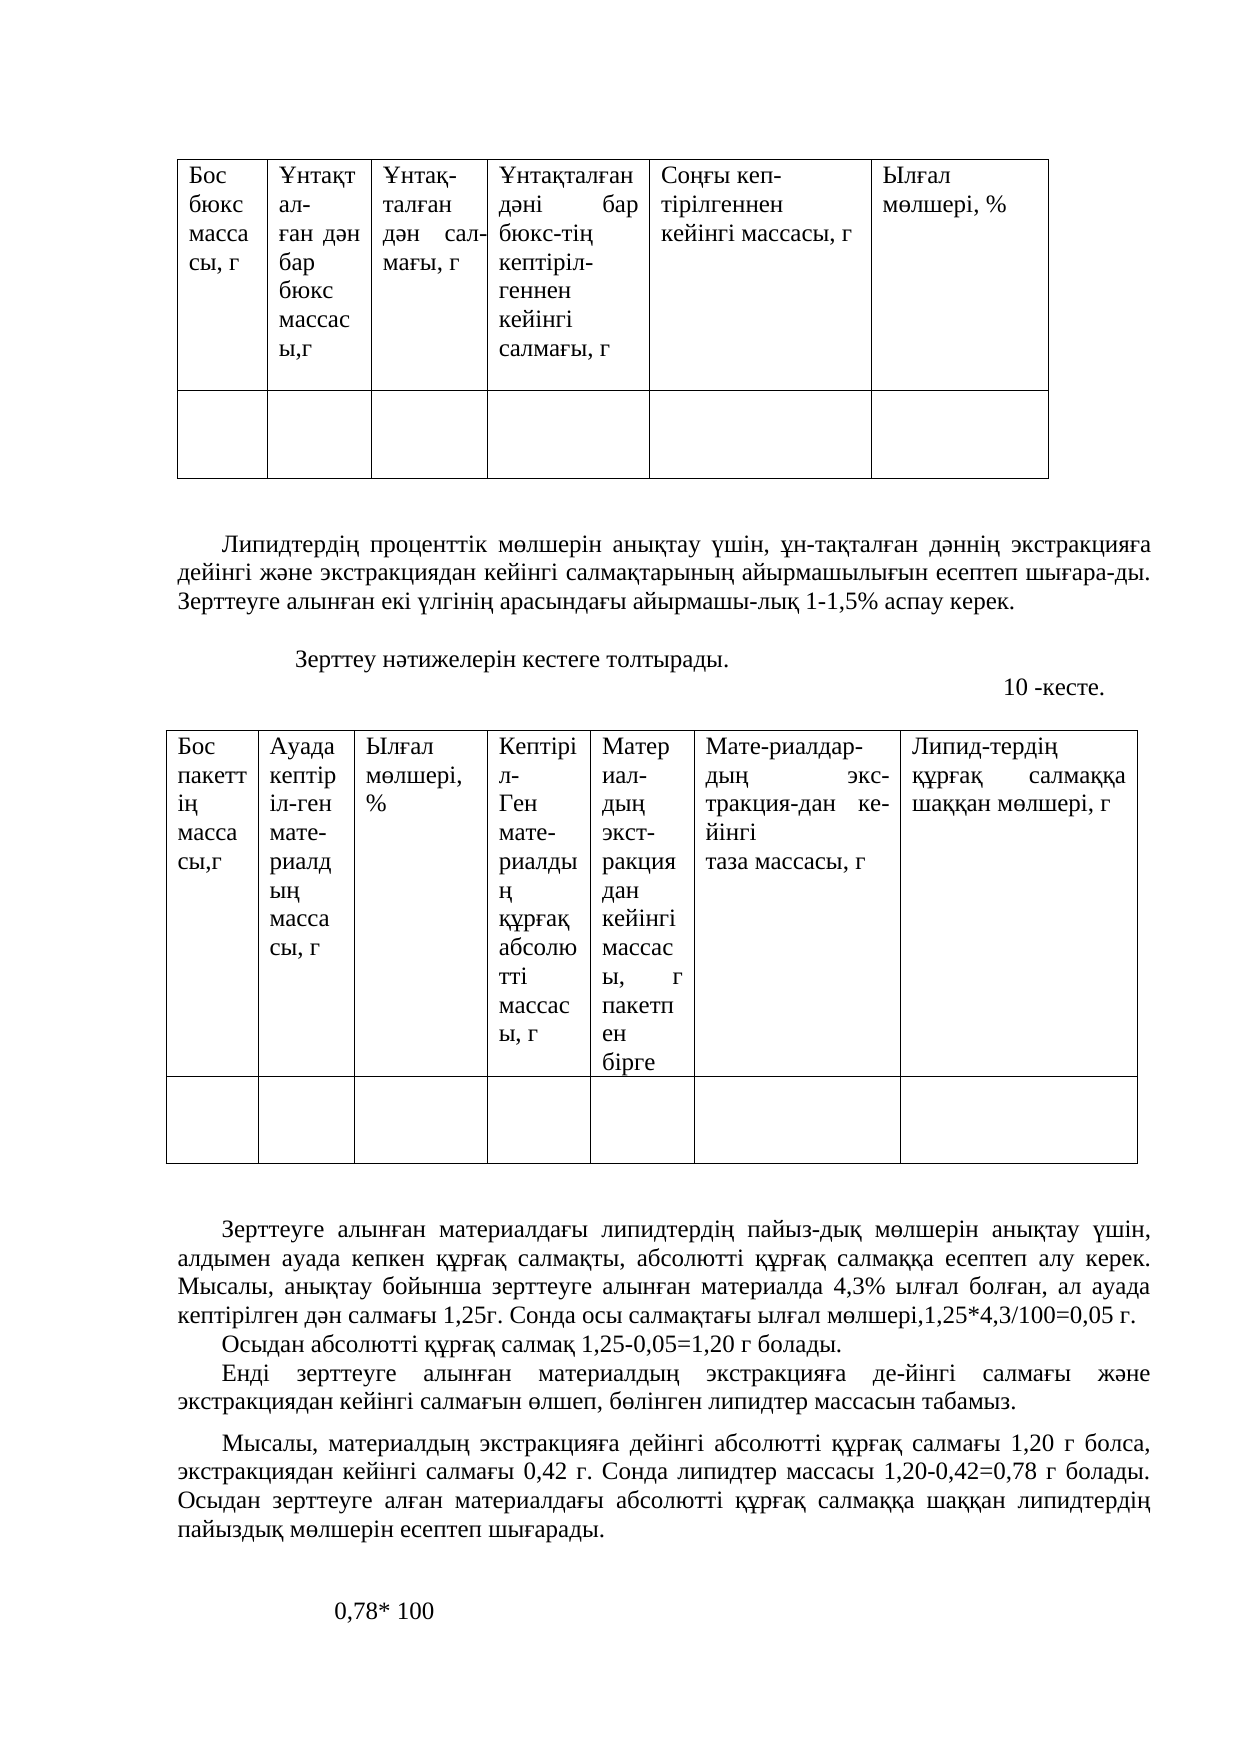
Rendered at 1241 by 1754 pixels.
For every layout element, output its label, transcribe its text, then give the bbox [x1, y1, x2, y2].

table_cell [178, 391, 267, 478]
table_header Соңғы кеп- тірілгеннен кейінгі массасы, г [650, 160, 871, 390]
text Зерттеу нәтижелерін кестеге толтырады. [177, 644, 1152, 672]
table_cell [488, 391, 649, 478]
table_header Мате-риалдар-дың экс-тракция-дан ке-йінгі таза массасы, г [695, 731, 900, 1076]
table_cell [591, 1077, 694, 1163]
text 0,78* 100 [177, 1596, 1152, 1625]
table_cell [167, 1077, 258, 1163]
table_header Липид-тердің құрғақ салмаққа шаққан мөлшері, г [901, 731, 1137, 1076]
table_header Бос пакеттің массасы,г [167, 731, 258, 1076]
table_cell [650, 391, 871, 478]
table_cell [259, 1077, 354, 1163]
table_header Кептіріл- Ген мате-риалдың құрғақ абсолютті массасы, г [488, 731, 590, 1076]
subtitle Липидтердің проценттік мөлшерін анықтау үшін, ұн-тақталған дәннің экстракцияға дейінгі және экстракциядан кейінгі салмақтарының айырмашылығын есептеп шығара-ды. Зерттеуге алынған екі үлгінің арасындағы айырмашы-лық 1-1,5% аспау керек. [177, 529, 1152, 615]
subtitle Зерттеуге алынған материалдағы липидтердің пайыз-дық мөлшерін анықтау үшін, алдымен ауада кепкен құрғақ салмақты, абсолютті құрғақ салмаққа есептеп алу керек. Мысалы, анықтау бойынша зерттеуге алынған материалда 4,3% ылғал болған, ал ауада кептірілген дән салмағы 1,25г. Сонда осы салмақтағы ылғал мөлшері,1,25*4,3/100=0,05 г. [177, 1214, 1152, 1329]
table_cell [372, 391, 487, 478]
subtitle Осыдан абсолютті құрғақ салмақ 1,25-0,05=1,20 г болады. [177, 1329, 1152, 1358]
text 10 -кесте. [177, 672, 1152, 701]
table_header Ауада кептіріл-ген мате-риалдың массасы, г [259, 731, 354, 1076]
table_cell [901, 1077, 1137, 1163]
text Мысалы, материалдың экстракцияға дейінгі абсолютті құрғақ салмағы 1,20 г болса, экстракциядан кейінгі салмағы 0,42 г. Сонда липидтер массасы 1,20-0,42=0,78 г болады. Осыдан зерттеуге алған материалдағы абсолютті құрғақ салмаққа шаққан липидтердің пайыздық мөлшерін есептеп шығарады. [177, 1428, 1152, 1543]
text Енді зерттеуге алынған материалдың экстракцияға де-йінгі салмағы және экстракциядан кейінгі салмағын өлшеп, бөлінген липидтер массасын табамыз. [177, 1358, 1152, 1415]
table_cell [695, 1077, 900, 1163]
table_header Ылғал мөлшері, % [355, 731, 487, 1076]
table_header Ылғал мөлшері, % [872, 160, 1048, 390]
table_header Ұнтақтал- ған дән бар бюкс массасы,г [268, 160, 371, 390]
table_cell [872, 391, 1048, 478]
table_header Бос бюкс массасы, г [178, 160, 267, 390]
table_header Ұнтақталған дәні бар бюкс-тің кептіріл-геннен кейінгі салмағы, г [488, 160, 649, 390]
table_header Материал-дың экст-ракциядан кейінгі массасы, г пакетпен бірге [591, 731, 694, 1076]
table_cell [355, 1077, 487, 1163]
table_cell [488, 1077, 590, 1163]
table_header Ұнтақ-талған дән сал-мағы, г [372, 160, 487, 390]
table_cell [268, 391, 371, 478]
